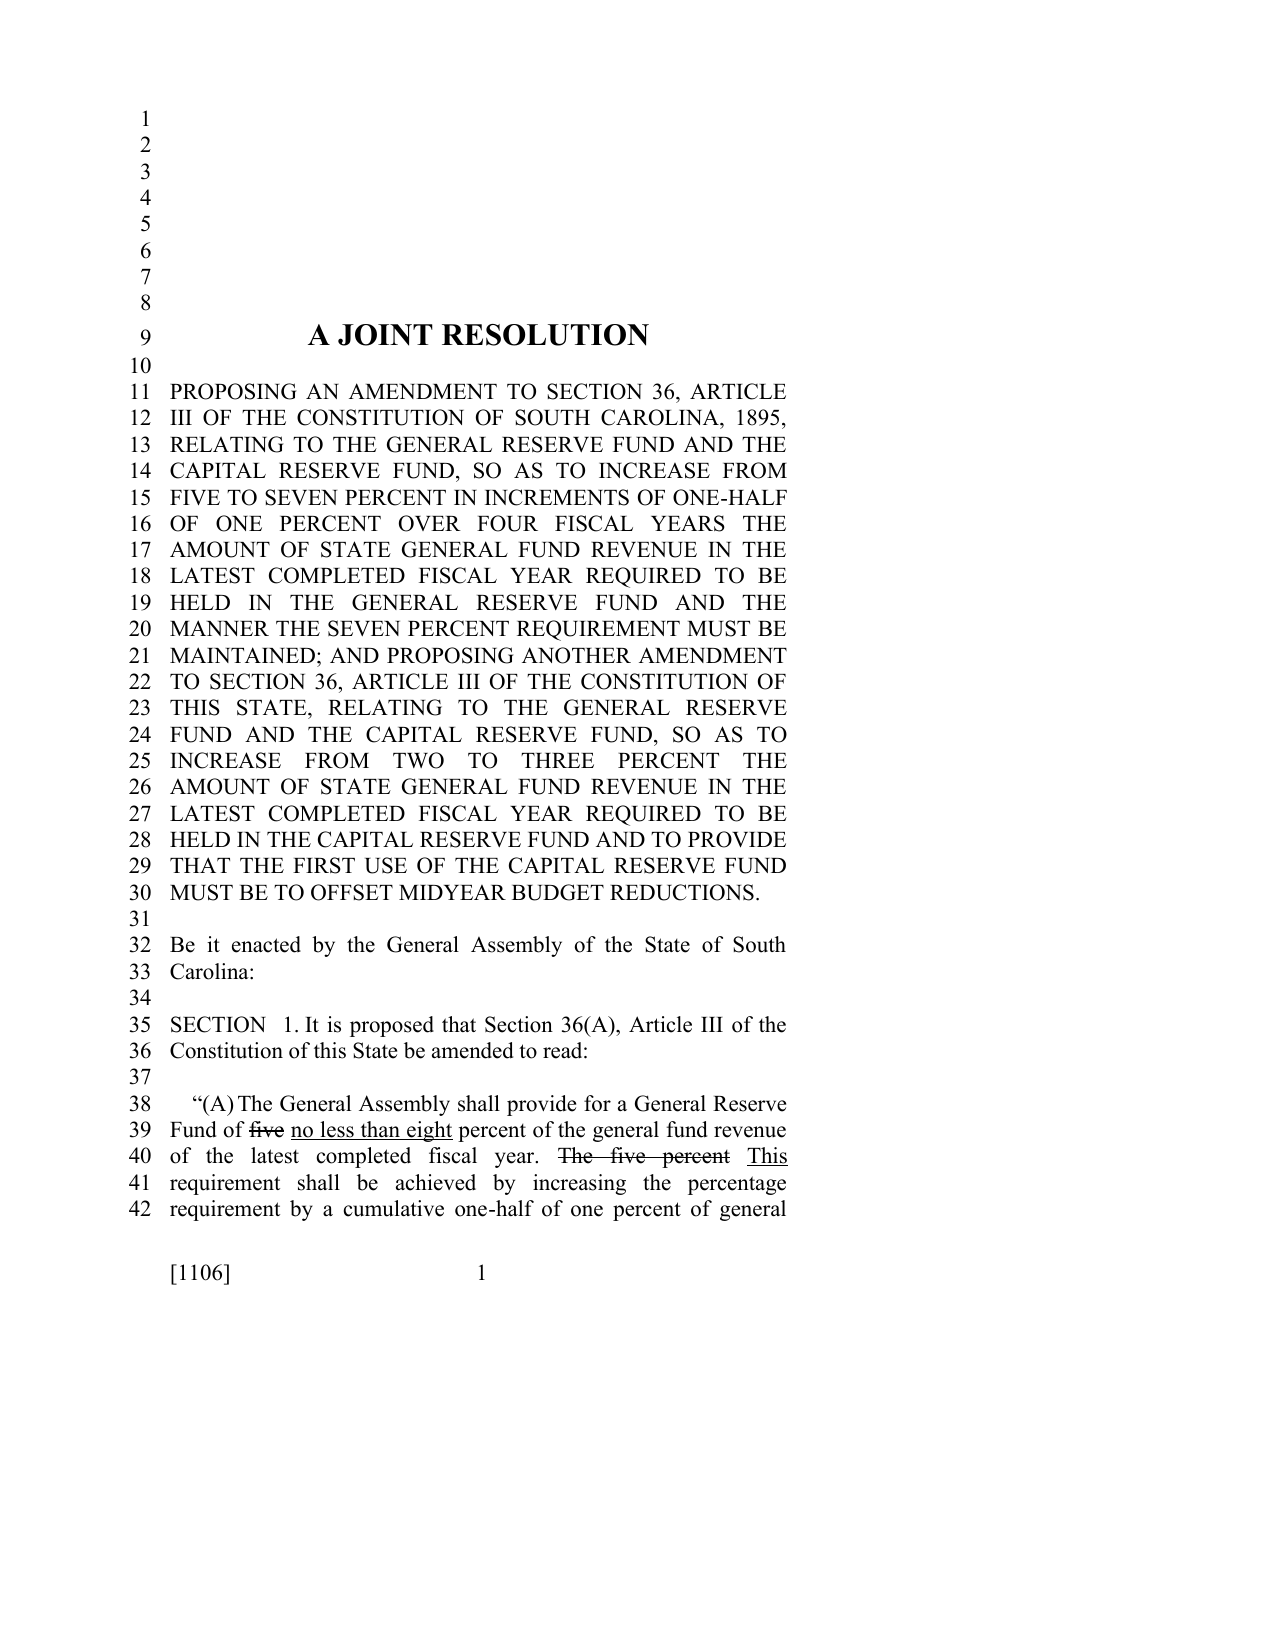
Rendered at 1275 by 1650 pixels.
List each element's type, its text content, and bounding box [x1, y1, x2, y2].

text A JOINT RESOLUTION [169, 316, 787, 352]
text Be it enacted by the General Assembly of the State of South Carolina: [169, 932, 787, 984]
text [169, 1090, 787, 1221]
text SECTION 1. It is proposed that Section 36(A), Article III of the Constitution of this State be amended to read: [169, 1011, 787, 1063]
text PROPOSING AN AMENDMENT TO SECTION 36, ARTICLE III OF THE CONSTITUTION OF SOUTH CAROLINA, 1895, RELATING TO THE GENERAL RESERVE FUND AND THE CAPITAL RESERVE FUND, SO AS TO INCREASE FROM FIVE TO SEVEN PERCENT IN INCREMENTS OF ONE-HALF OF ONE PERCENT OVER FOUR FISCAL YEARS THE AMOUNT OF STATE GENERAL FUND REVENUE IN THE LATEST COMPLETED FISCAL YEAR REQUIRED TO BE HELD IN THE GENERAL RESERVE FUND AND THE MANNER THE SEVEN PERCENT REQUIREMENT MUST BE MAINTAINED; AND PROPOSING ANOTHER AMENDMENT TO SECTION 36, ARTICLE III OF THE CONSTITUTION OF THIS STATE, RELATING TO THE GENERAL RESERVE FUND AND THE CAPITAL RESERVE FUND, SO AS TO INCREASE FROM TWO TO THREE PERCENT THE AMOUNT OF STATE GENERAL FUND REVENUE IN THE LATEST COMPLETED FISCAL YEAR REQUIRED TO BE HELD IN THE CAPITAL RESERVE FUND AND TO PROVIDE THAT THE FIRST USE OF THE CAPITAL RESERVE FUND MUST BE TO OFFSET MIDYEAR BUDGET REDUCTIONS. [169, 378, 787, 905]
